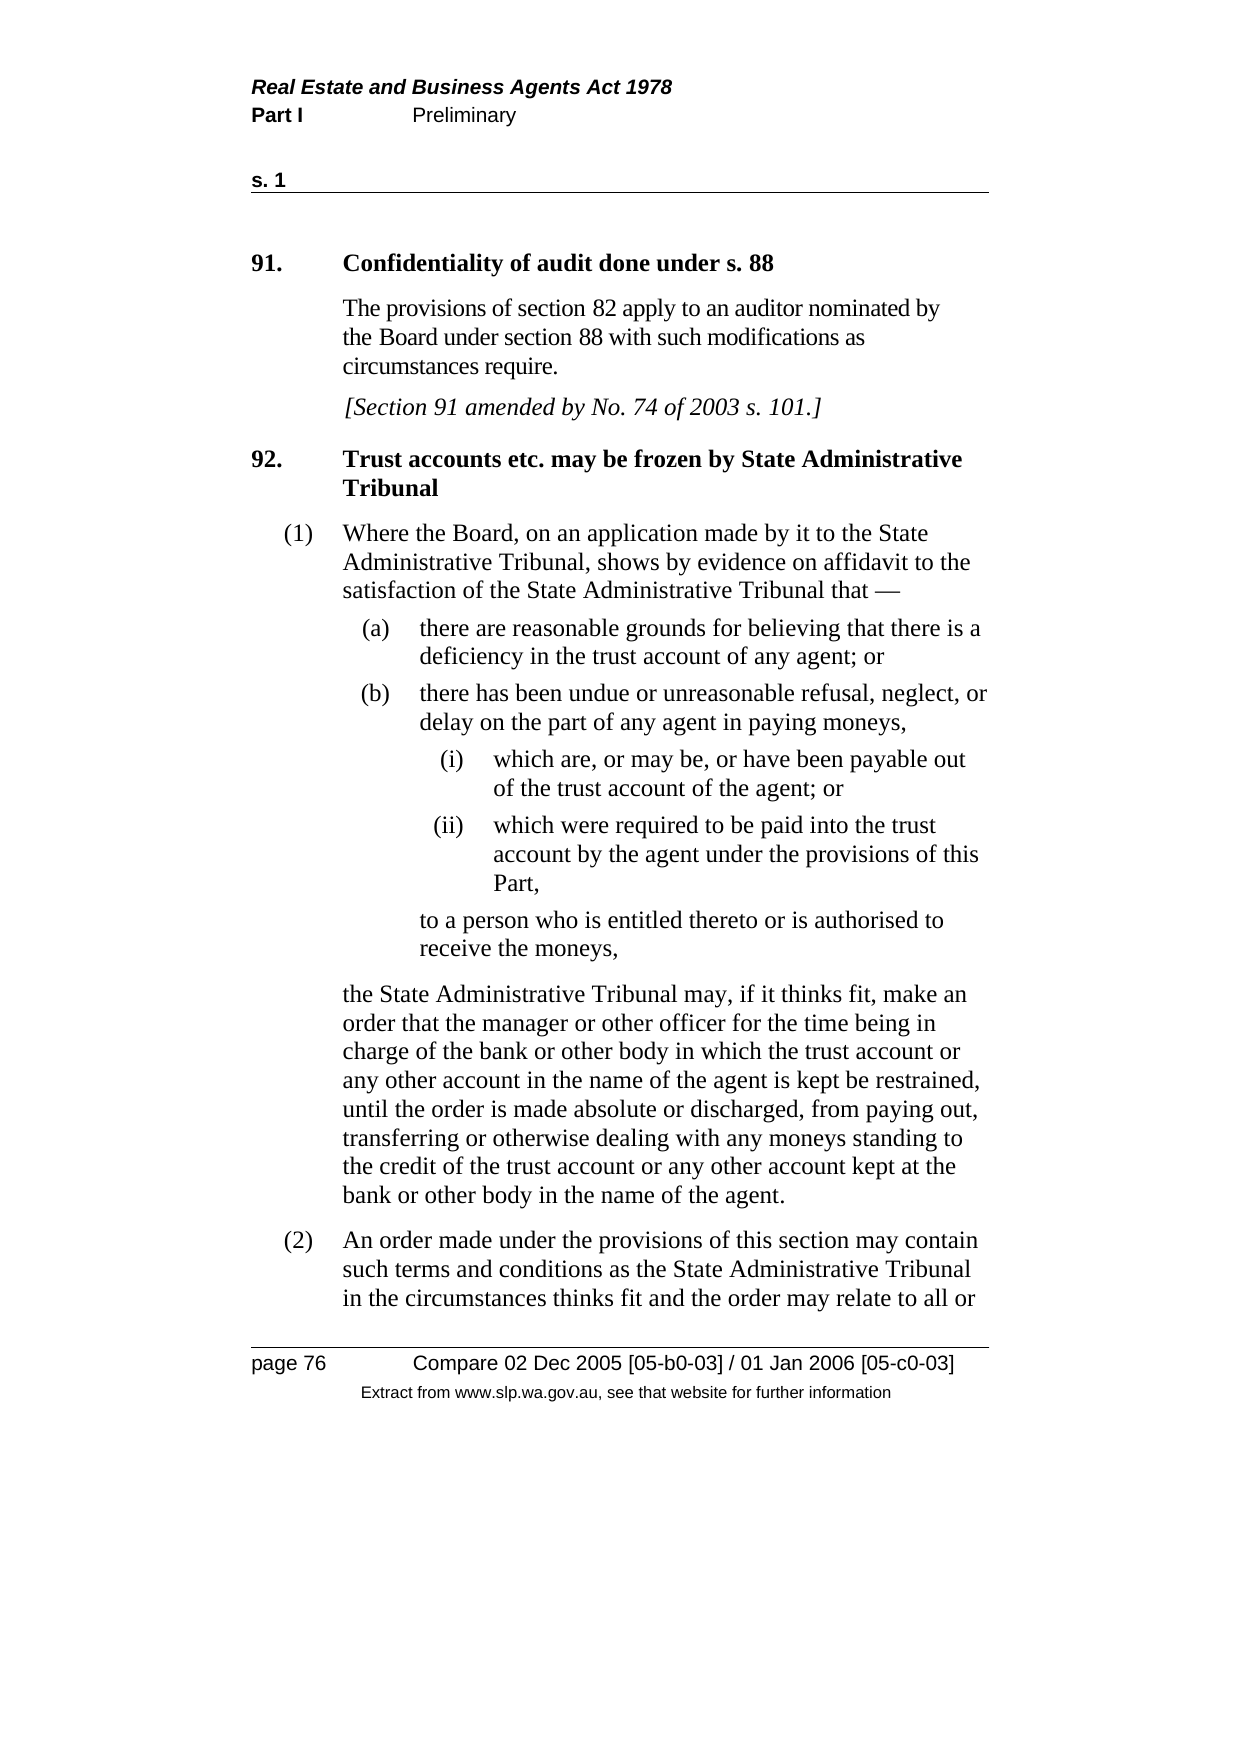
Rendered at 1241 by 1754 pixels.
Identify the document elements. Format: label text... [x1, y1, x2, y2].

text The provisions of section 82 apply to an auditor nominated by the Board under section 88 with such modifications as circumstances require. [251, 293, 989, 380]
text the State Administrative Tribunal may, if it thinks fit, make an order that the manager or other officer for the time being in charge of the bank or other body in which the trust account or any other account in the name of the agent is kept be restrained, until the order is made absolute or discharged, from paying out, transferring or otherwise dealing with any moneys standing to the credit of the trust account or any other account kept at the bank or other body in the name of the agent. [251, 979, 989, 1209]
subtitle 92. Trust accounts etc. may be frozen by State Administrative Tribunal [251, 444, 989, 501]
text (i) which are, or may be, or have been payable out of the trust account of the agent; or [251, 744, 989, 802]
text (a) there are reasonable grounds for believing that there is a deficiency in the trust account of any agent; or [251, 613, 989, 670]
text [251, 1226, 989, 1312]
text (b) there has been undue or unreasonable refusal, neglect, or delay on the part of any agent in paying moneys, [251, 678, 989, 736]
subtitle 91. Confidentiality of audit done under s. 88 [251, 248, 989, 277]
text [Section 91 amended by No. 74 of 2003 s. 101.] [251, 392, 989, 421]
text (ii) which were required to be paid into the trust account by the agent under the provisions of this Part, [251, 810, 989, 896]
text (1) Where the Board, on an application made by it to the State Administrative Tribunal, shows by evidence on affidavit to the satisfaction of the State Administrative Tribunal that — [251, 518, 989, 604]
text to a person who is entitled thereto or is authorised to receive the moneys, [251, 905, 989, 962]
